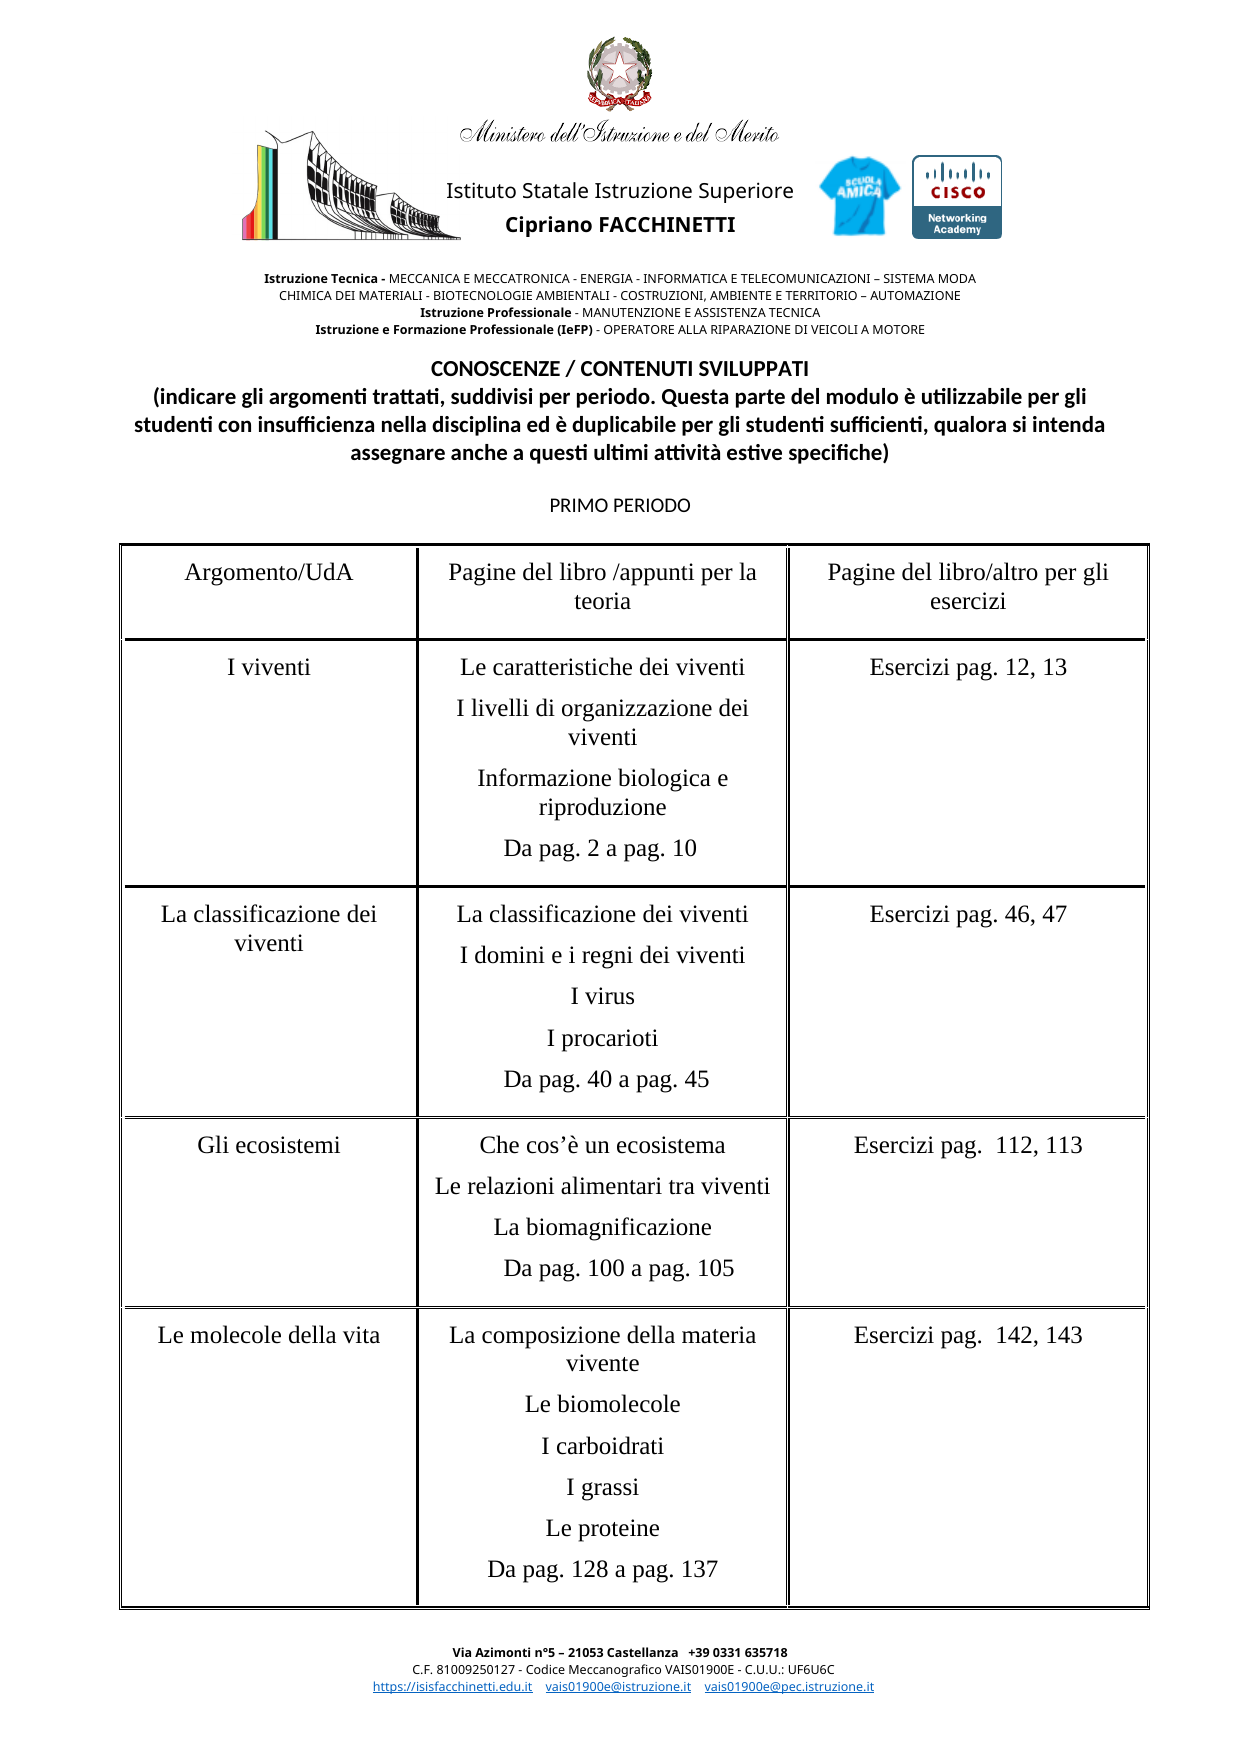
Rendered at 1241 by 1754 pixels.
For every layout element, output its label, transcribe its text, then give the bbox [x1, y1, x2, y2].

picture [912, 155, 1002, 239]
table_header Argomento/UdA [122, 546, 417, 638]
text CONOSCENZE / CONTENUTI SVILUPPATI [118, 354, 1122, 382]
table_cell Che cos’è un ecosistema Le relazioni alimentari tra viventi La biomagnificazione Da pag. 100 a pag. 105 [419, 1119, 786, 1306]
table_cell Le molecole della vita [120, 1306, 417, 1606]
table_cell I viventi [120, 638, 416, 885]
picture [815, 152, 906, 241]
table_cell La classificazione dei viventi [122, 885, 416, 1116]
table_cell Esercizi pag. 112, 113 [788, 1116, 1148, 1306]
table_cell La classificazione dei viventi I domini e i regni dei viventi I virus I procarioti Da pag. 40 a pag. 45 [419, 888, 786, 1116]
picture [232, 28, 791, 242]
table_cell Le caratteristiche dei viventi I livelli di organizzazione dei viventi Informazione biologica e riproduzione Da pag. 2 a pag. 10 [419, 641, 786, 885]
table_cell Esercizi pag. 142, 143 [788, 1306, 1148, 1606]
table_cell Esercizi pag. 12, 13 [790, 638, 1148, 885]
table_cell Gli ecosistemi [120, 1116, 417, 1306]
table_header Pagine del libro/altro per gli esercizi [788, 546, 1147, 638]
table_header Pagine del libro /appunti per la teoria [417, 545, 788, 638]
table_cell La composizione della materia vivente Le biomolecole I carboidrati I grassi Le proteine Da pag. 128 a pag. 137 [417, 1306, 788, 1606]
text (indicare gli argomenti trattati, suddivisi per periodo. Questa parte del modulo è utilizzabile per gli studenti con insufficienza nella disciplina ed è duplicabile per gli studenti sufficienti, qualora si intenda assegnare anche a questi ultimi attività estive specifiche) [118, 382, 1122, 467]
table_cell Esercizi pag. 46, 47 [790, 885, 1147, 1116]
text PRIMO PERIODO [118, 492, 1122, 517]
